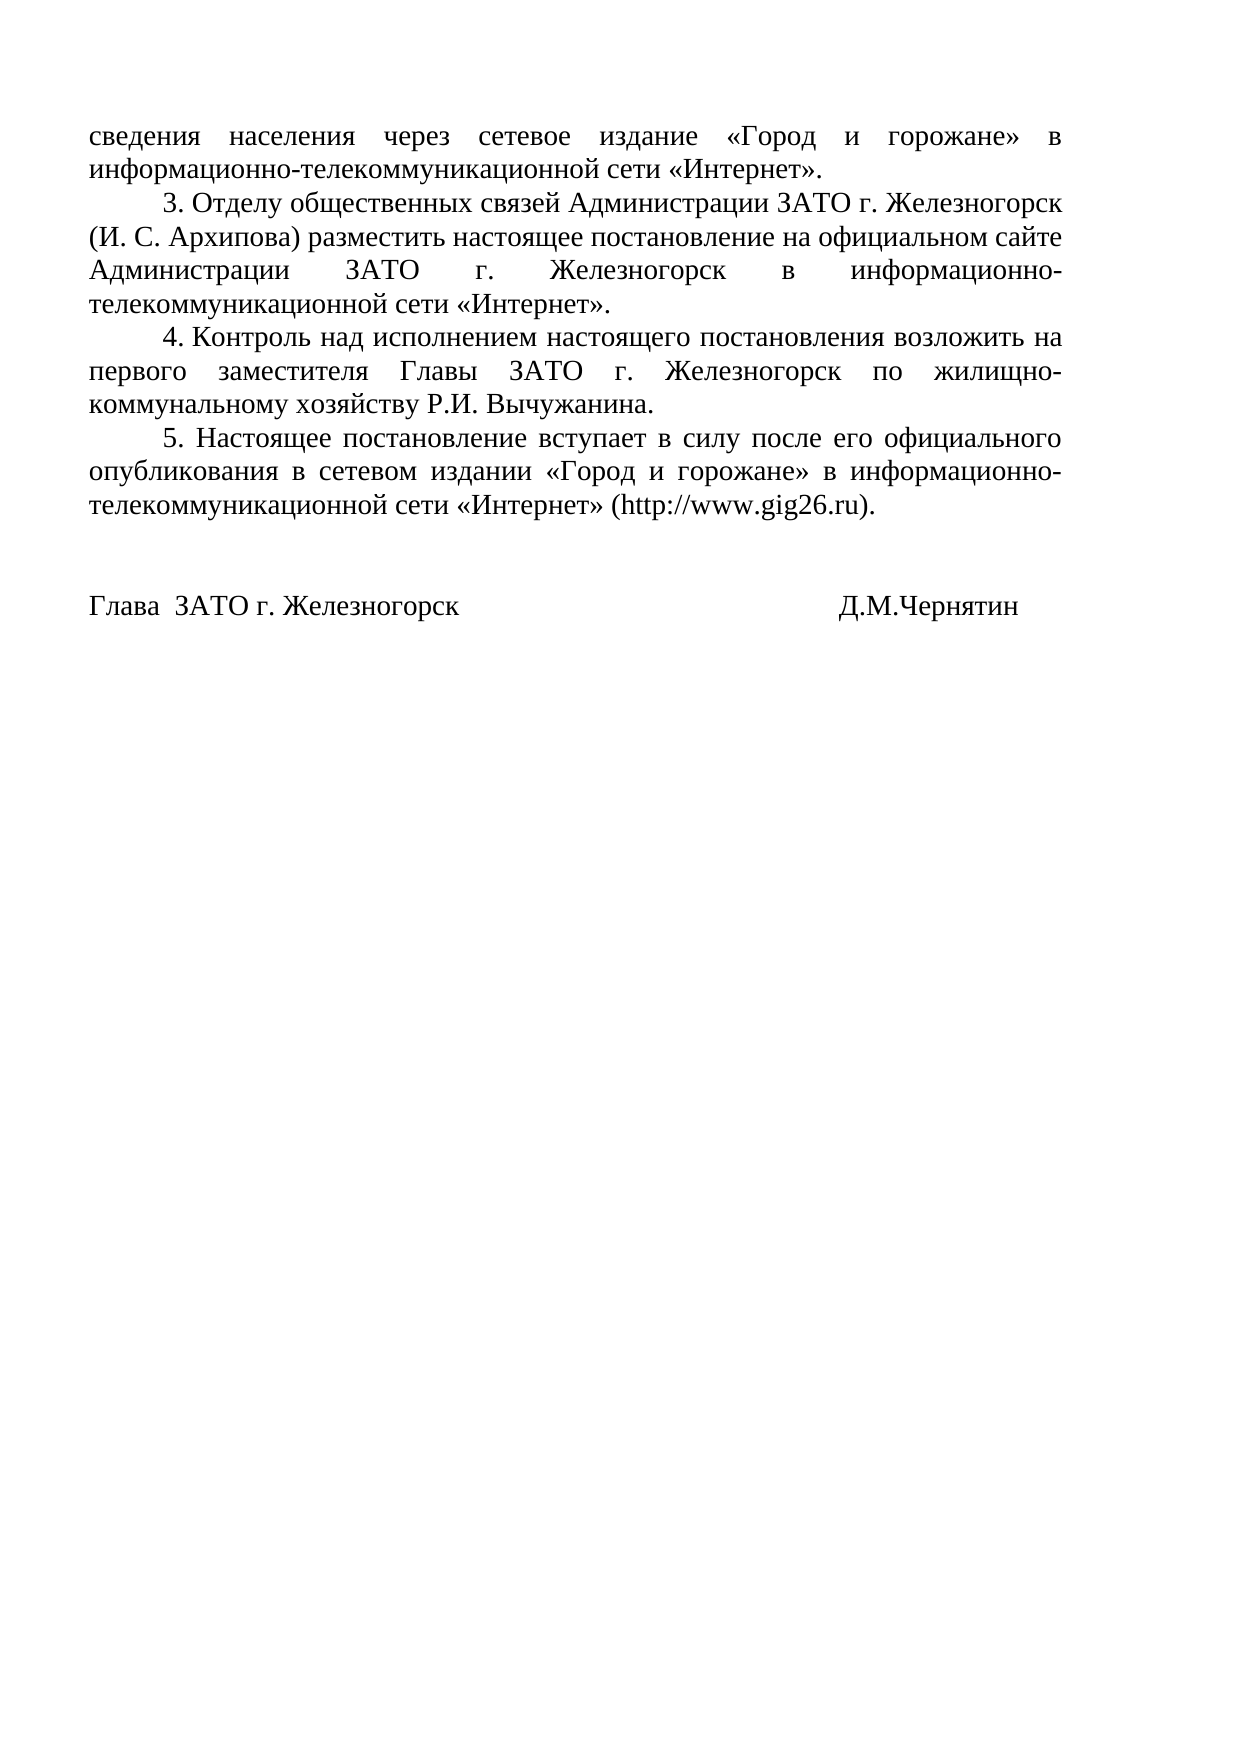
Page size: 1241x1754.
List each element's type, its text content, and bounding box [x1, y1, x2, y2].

text 4. Контроль над исполнением настоящего постановления возложить на первого заместителя Главы ЗАТО г. Железногорск по жилищно-коммунальному хозяйству Р.И. Вычужанина. [89, 319, 1063, 420]
text 3. Отделу общественных связей Администрации ЗАТО г. Железногорск (И. С. Архипова) разместить настоящее постановление на официальном сайте Администрации ЗАТО г. Железногорск в информационно-телекоммуникационной сети «Интернет». [89, 185, 1063, 319]
text Глава ЗАТО г. Железногорск Д.М.Чернятин [89, 588, 1063, 621]
text 5. Настоящее постановление вступает в силу после его официального опубликования в сетевом издании «Город и горожане» в информационно-телекоммуникационной сети «Интернет» (http://www.gig26.ru). [89, 420, 1063, 521]
